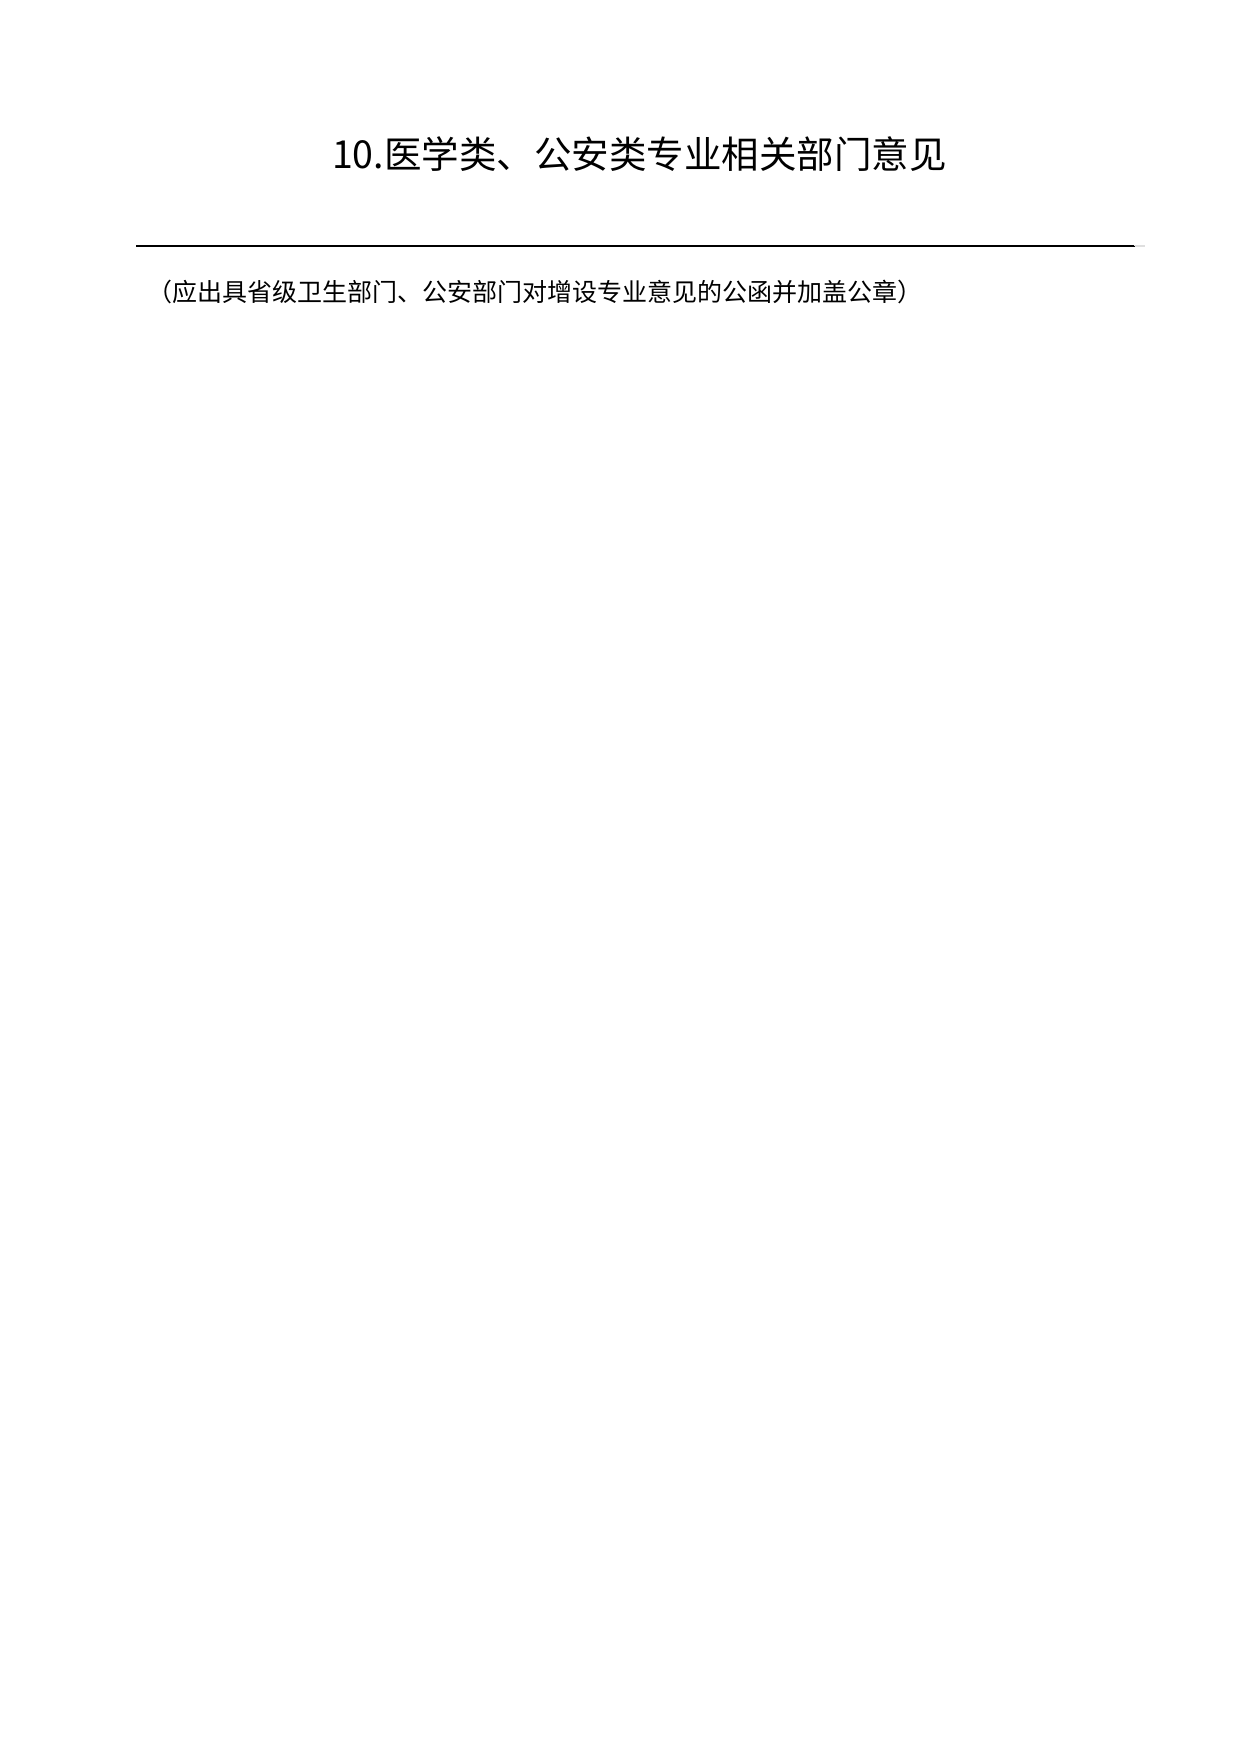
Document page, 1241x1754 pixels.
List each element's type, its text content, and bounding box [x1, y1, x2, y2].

text （应出具省级卫生部门、公安部门对增设专业意见的公函并加盖公章） [148, 258, 1171, 323]
